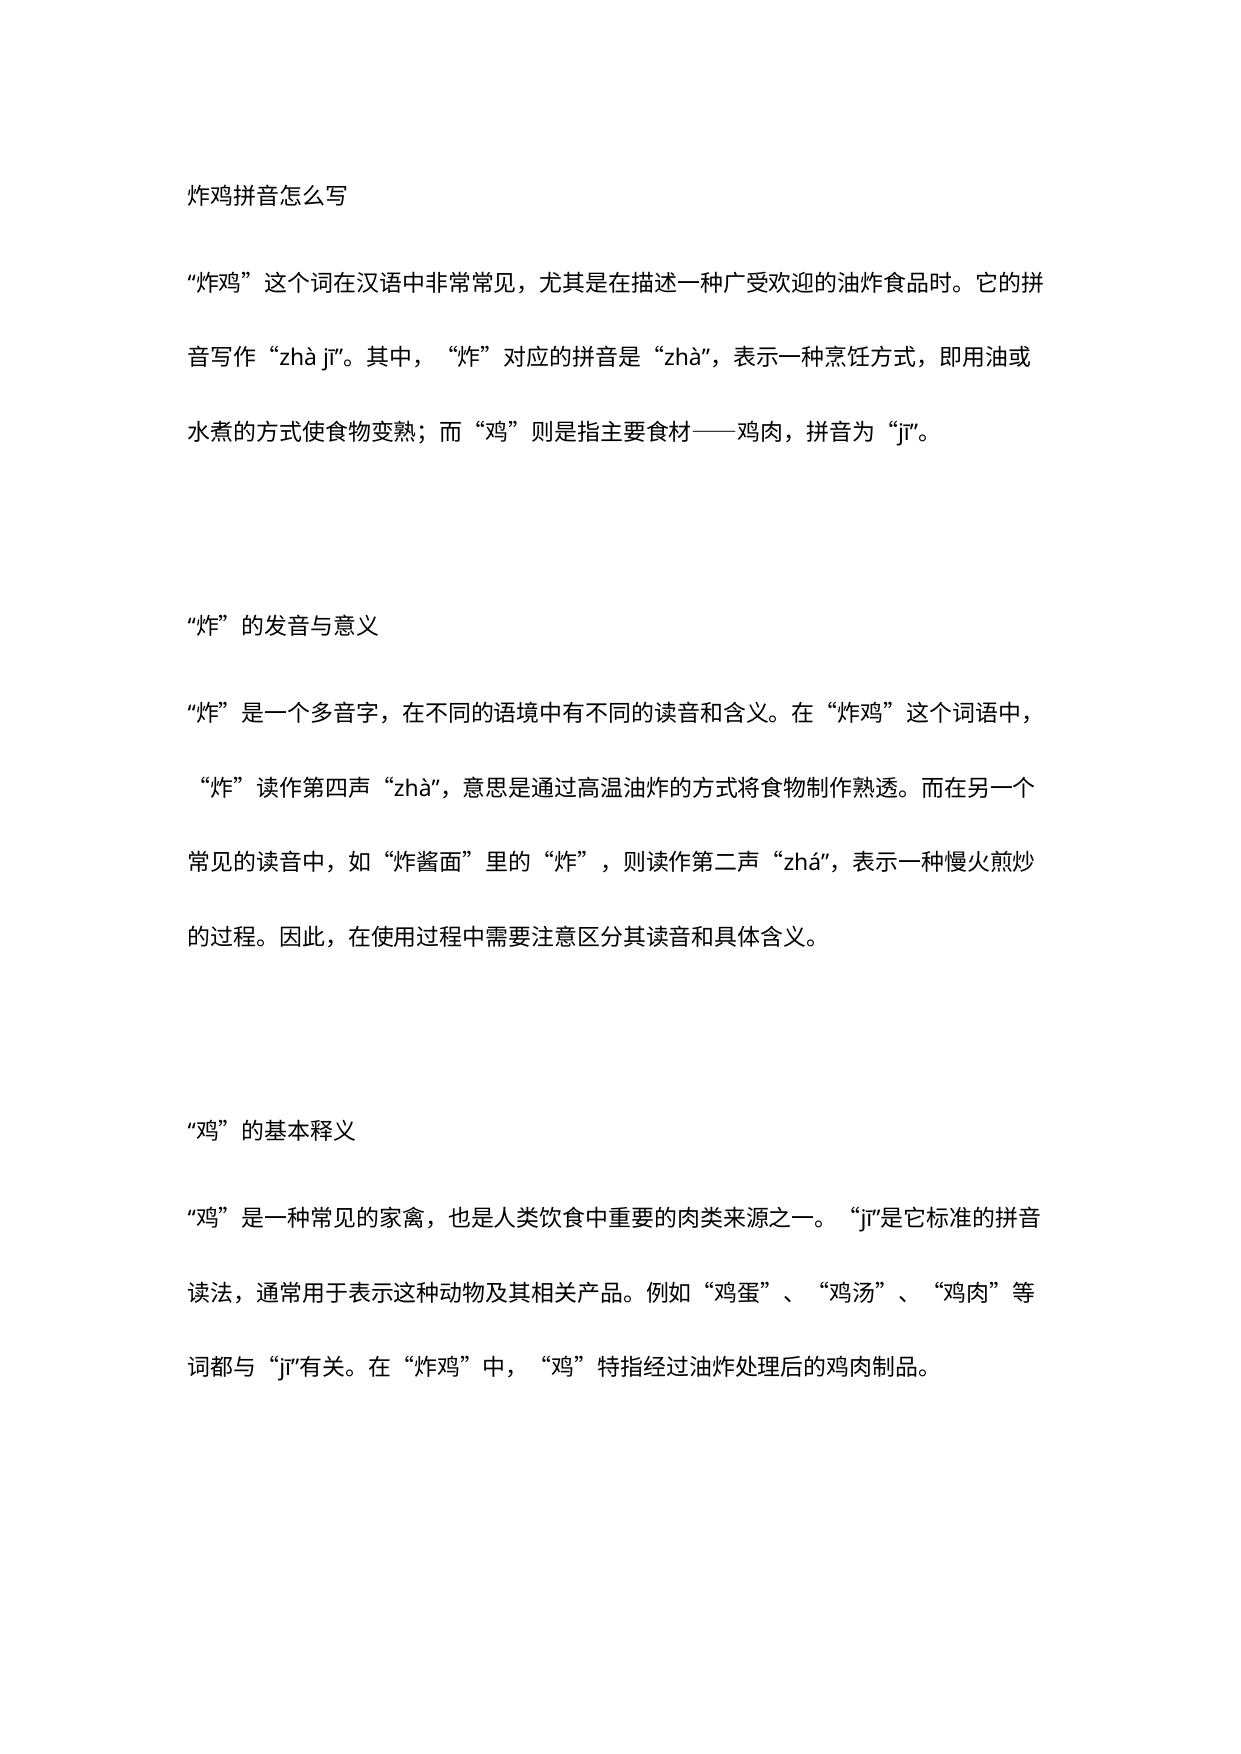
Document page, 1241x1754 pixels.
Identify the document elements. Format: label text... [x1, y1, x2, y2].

text “鸡”是一种常见的家禽，也是人类饮食中重要的肉类来源之一。“jī”是它标准的拼音读法，通常用于表示这种动物及其相关产品。例如“鸡蛋”、“鸡汤”、“鸡肉”等词都与“jī”有关。在“炸鸡”中，“鸡”特指经过油炸处理后的鸡肉制品。 [187, 1184, 1053, 1398]
text “炸鸡”这个词在汉语中非常常见，尤其是在描述一种广受欢迎的油炸食品时。它的拼音写作“zhà jī”。其中，“炸”对应的拼音是“zhà”，表示一种烹饪方式，即用油或水煮的方式使食物变熟；而“鸡”则是指主要食材——鸡肉，拼音为“jī”。 [187, 248, 1053, 463]
text “炸”是一个多音字，在不同的语境中有不同的读音和含义。在“炸鸡”这个词语中，“炸”读作第四声“zhà”，意思是通过高温油炸的方式将食物制作熟透。而在另一个常见的读音中，如“炸酱面”里的“炸”，则读作第二声“zhá”，表示一种慢火煎炒的过程。因此，在使用过程中需要注意区分其读音和具体含义。 [187, 679, 1053, 968]
text “鸡”的基本释义 [187, 1097, 1053, 1162]
text 炸鸡拼音怎么写 [187, 162, 1053, 227]
text “炸”的发音与意义 [187, 592, 1053, 657]
